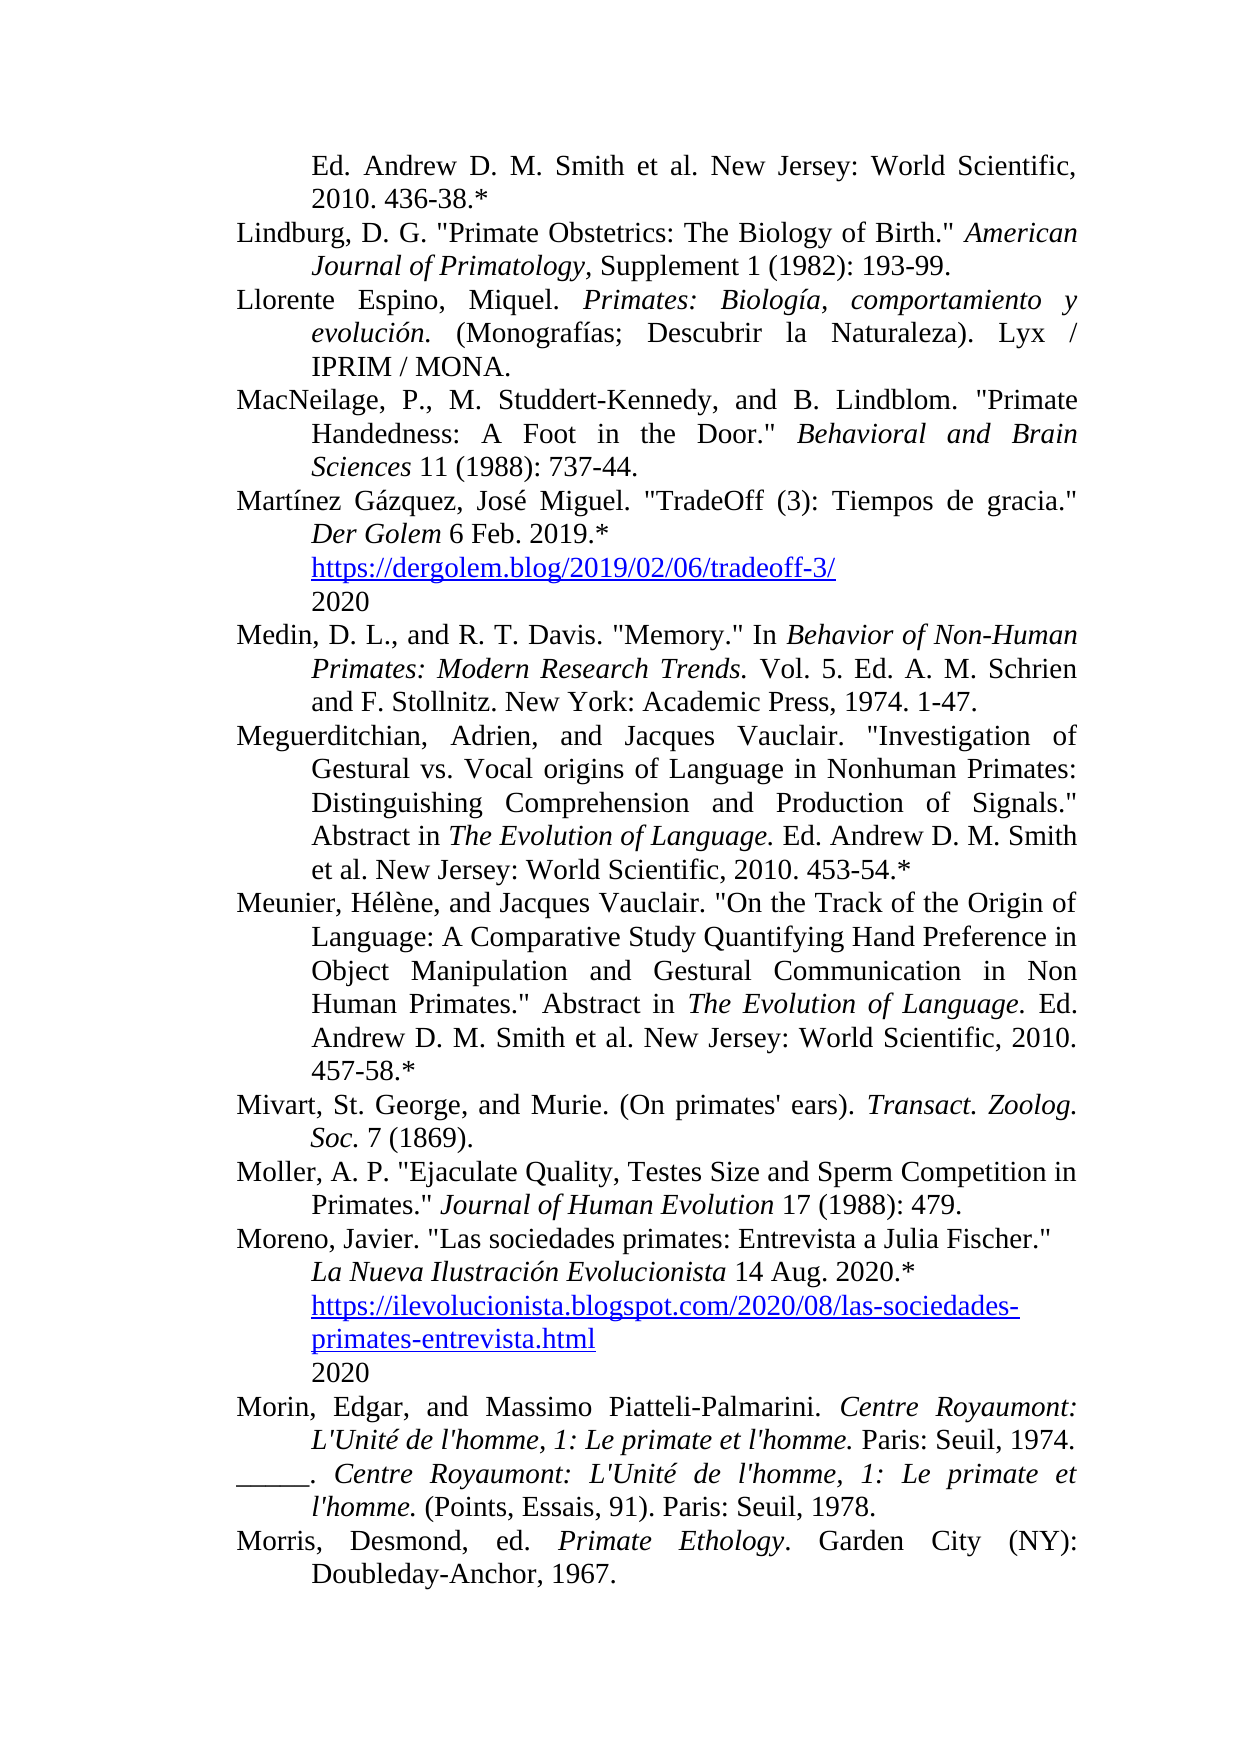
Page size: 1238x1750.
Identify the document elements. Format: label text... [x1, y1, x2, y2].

text https://ilevolucionista.blogspot.com/2020/08/las-sociedades-primates-entrevista.html [236, 1288, 1078, 1355]
text Moller, A. P. "Ejaculate Quality, Testes Size and Sperm Competition in Primates." Journal of Human Evolution 17 (1988): 479. [236, 1154, 1078, 1221]
text _____. Centre Royaumont: L'Unité de l'homme, 1: Le primate et l'homme. (Points, Essais, 91). Paris: Seuil, 1978. [236, 1456, 1078, 1523]
text Morin, Edgar, and Massimo Piatteli-Palmarini. Centre Royaumont: L'Unité de l'homme, 1: Le primate et l'homme. Paris: Seuil, 1974. [236, 1389, 1078, 1456]
text Morris, Desmond, ed. Primate Ethology. Garden City (NY): Doubleday-Anchor, 1967. [236, 1523, 1078, 1590]
text MacNeilage, P., M. Studdert-Kennedy, and B. Lindblom. "Primate Handedness: A Foot in the Door." Behavioral and Brain Sciences 11 (1988): 737-44. [236, 382, 1078, 483]
text https://dergolem.blog/2019/02/06/tradeoff-3/ [236, 550, 1078, 584]
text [236, 148, 1078, 215]
text 2020 [236, 584, 1078, 617]
text Moreno, Javier. "Las sociedades primates: Entrevista a Julia Fischer." La Nueva Ilustración Evolucionista 14 Aug. 2020.* [236, 1221, 1078, 1288]
text 2020 [236, 1355, 1078, 1389]
text Meguerditchian, Adrien, and Jacques Vauclair. "Investigation of Gestural vs. Vocal origins of Language in Nonhuman Primates: Distinguishing Comprehension and Production of Signals." Abstract in The Evolution of Language. Ed. Andrew D. M. Smith et al. New Jersey: World Scientific, 2010. 453-54.* [236, 718, 1078, 886]
text Meunier, Hélène, and Jacques Vauclair. "On the Track of the Origin of Language: A Comparative Study Quantifying Hand Preference in Object Manipulation and Gestural Communication in Non Human Primates." Abstract in The Evolution of Language. Ed. Andrew D. M. Smith et al. New Jersey: World Scientific, 2010. 457-58.* [236, 886, 1078, 1087]
text Lindburg, D. G. "Primate Obstetrics: The Biology of Birth." American Journal of Primatology, Supplement 1 (1982): 193-99. [236, 215, 1078, 282]
text Mivart, St. George, and Murie. (On primates' ears). Transact. Zoolog. Soc. 7 (1869). [236, 1087, 1078, 1154]
text Medin, D. L., and R. T. Davis. "Memory." In Behavior of Non-Human Primates: Modern Research Trends. Vol. 5. Ed. A. M. Schrien and F. Stollnitz. New York: Academic Press, 1974. 1-47. [236, 617, 1078, 718]
text Llorente Espino, Miquel. Primates: Biología, comportamiento y evolución. (Monografías; Descubrir la Naturaleza). Lyx / IPRIM / MONA. [236, 282, 1078, 382]
text Martínez Gázquez, José Miguel. "TradeOff (3): Tiempos de gracia." Der Golem 6 Feb. 2019.* [236, 483, 1078, 550]
